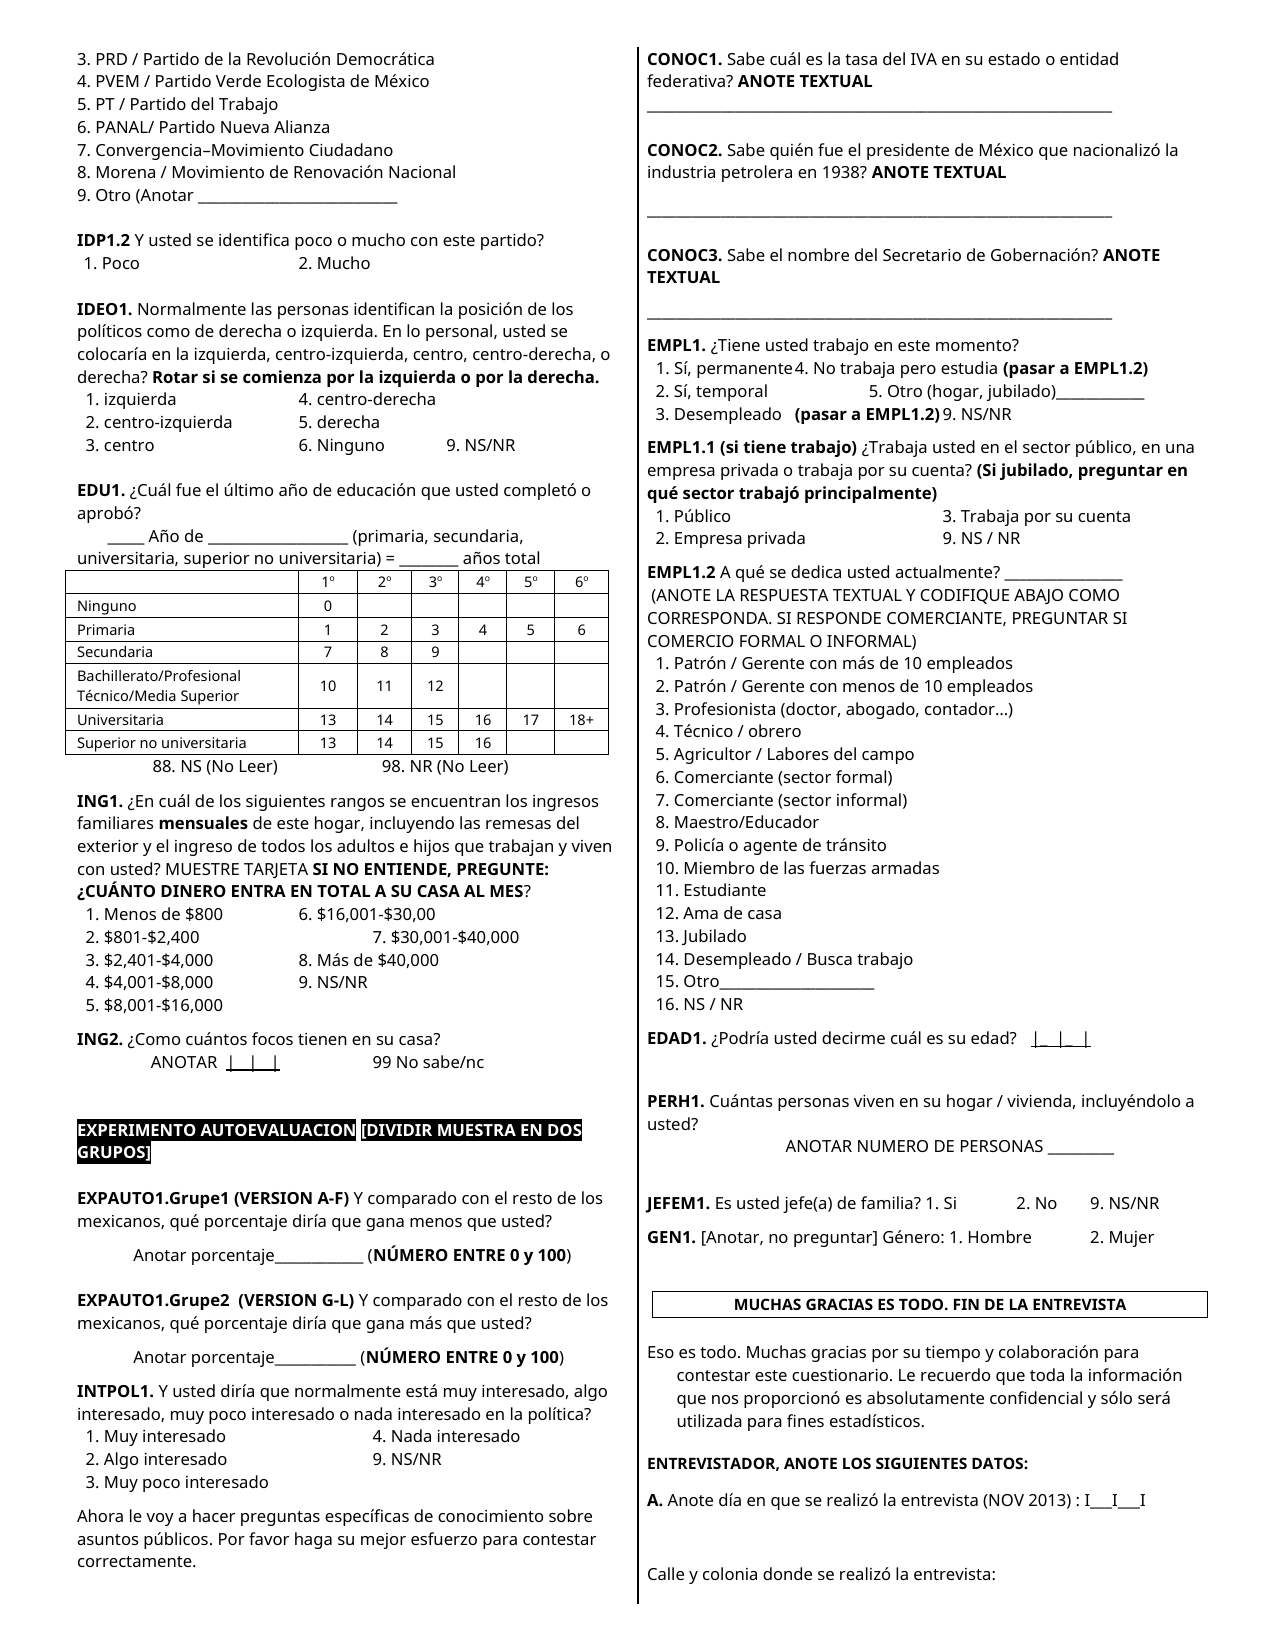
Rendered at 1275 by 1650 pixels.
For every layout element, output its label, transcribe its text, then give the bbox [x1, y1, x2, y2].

text 8. Morena / Movimiento de Renovación Nacional [77, 161, 628, 183]
table_cell 1 [299, 618, 357, 641]
table_cell 9 [412, 642, 458, 663]
text 3. Desempleado (pasar a EMPL1.2) 9. NS/NR [647, 402, 1198, 425]
table_header [66, 571, 298, 593]
text A. Anote día en que se realizó la entrevista (NOV 2013) : I___I___I [647, 1488, 1198, 1563]
text 2. Sí, temporal 5. Otro (hogar, jubilado)____________ [647, 379, 1198, 402]
text 3. Muy poco interesado [77, 1470, 628, 1493]
text EMPL1. ¿Tiene usted trabajo en este momento? [647, 334, 1198, 357]
text EDU1. ¿Cuál fue el último año de educación que usted completó o aprobó? [77, 479, 628, 524]
text 5. $8,001-$16,000 [77, 993, 628, 1016]
text 7. Comerciante (sector informal) [647, 788, 1198, 811]
text EXPERIMENTO AUTOEVALUACION [DIVIDIR MUESTRA EN DOS GRUPOS] [77, 1118, 628, 1164]
text 14. Desempleado / Busca trabajo [647, 947, 1198, 970]
text 5. Agricultor / Labores del campo [647, 743, 1198, 765]
text 1. Poco 2. Mucho [77, 252, 628, 274]
text 1. Sí, permanente 4. No trabaja pero estudia (pasar a EMPL1.2) [647, 357, 1198, 379]
table_cell Bachillerato/Profesional Técnico/Media Superior [66, 664, 298, 708]
text IDEO1. Normalmente las personas identifican la posición de los políticos como de derecha o izquierda. En lo personal, usted se colocaría en la izquierda, centro-izquierda, centro, centro-derecha, o derecha? Rotar si se comienza por la izquierda o por la derecha. [77, 297, 628, 388]
text INTPOL1. Y usted diría que normalmente está muy interesado, algo interesado, muy poco interesado o nada interesado en la política? [77, 1379, 628, 1425]
text 5. PT / Partido del Trabajo [77, 93, 628, 115]
text 1. Público 3. Trabaja por su cuenta 2. Empresa privada 9. NS / NR [647, 504, 1198, 550]
text EMPL1.1 (si tiene trabajo) ¿Trabaja usted en el sector público, en una empresa privada o trabaja por su cuenta? (Si jubilado, preguntar en qué sector trabajó principalmente) [647, 436, 1198, 504]
table_cell [507, 731, 554, 754]
table_cell [555, 594, 608, 617]
table_cell 15 [412, 731, 458, 754]
text Eso es todo. Muchas gracias por su tiempo y colaboración para contestar este cuestionario. Le recuerdo que toda la información que nos proporcionó es absolutamente confidencial y sólo será utilizada para fines estadísticos. [647, 1341, 1198, 1432]
text 7. Convergencia–Movimiento Ciudadano [77, 138, 628, 161]
table_cell 12 [412, 664, 458, 708]
table_cell 13 [299, 731, 357, 754]
table_cell [555, 664, 608, 708]
text 9. Policía o agente de tránsito [647, 833, 1198, 856]
text MUCHAS GRACIAS ES TODO. FIN DE LA ENTREVISTA [653, 1292, 1207, 1317]
table_cell [358, 594, 411, 617]
table_cell 6 [555, 618, 608, 641]
table_cell 10 [299, 664, 357, 708]
text _______________________________________________________________ [647, 93, 1198, 115]
table_cell 14 [358, 731, 411, 754]
text 9. Otro (Anotar ___________________________ [77, 183, 628, 206]
table_header 2o [358, 571, 411, 593]
table_cell Primaria [66, 618, 298, 641]
text 6. PANAL/ Partido Nueva Alianza [77, 115, 628, 138]
table_cell 13 [299, 709, 357, 730]
table_cell Universitaria [66, 709, 298, 730]
text 3. centro 6. Ninguno 9. NS/NR [77, 433, 628, 456]
table_cell [459, 642, 506, 663]
text 13. Jubilado [647, 924, 1198, 947]
table_header 3o [412, 571, 458, 593]
text 4. Técnico / obrero [647, 720, 1198, 743]
table_cell 2 [358, 618, 411, 641]
text PERH1. Cuántas personas viven en su hogar / vivienda, incluyéndolo a usted? [647, 1089, 1198, 1135]
text ENTREVISTADOR, ANOTE LOS SIGUIENTES DATOS: [647, 1453, 1198, 1474]
text 1. izquierda 4. centro-derecha [77, 388, 628, 411]
text 2. Patrón / Gerente con menos de 10 empleados [647, 674, 1198, 697]
text Anotar porcentaje____________ (NÚMERO ENTRE 0 y 100) [77, 1243, 628, 1266]
table_header 1o [299, 571, 357, 593]
table_cell [507, 642, 554, 663]
table_cell 15 [412, 709, 458, 730]
table_cell [555, 731, 608, 754]
text 12. Ama de casa [647, 902, 1198, 924]
table_cell 17 [507, 709, 554, 730]
table_cell [459, 664, 506, 708]
table_cell 4 [459, 618, 506, 641]
text EMPL1.2 A qué se dedica usted actualmente? ________________ [647, 561, 1198, 584]
text Ahora le voy a hacer preguntas específicas de conocimiento sobre asuntos públicos. Por favor haga su mejor esfuerzo para contestar correctamente. [77, 1504, 628, 1573]
text 16. NS / NR [647, 992, 1198, 1015]
text 6. Comerciante (sector formal) [647, 765, 1198, 788]
text Calle y colonia donde se realizó la entrevista: [647, 1563, 1198, 1585]
table_cell 8 [358, 642, 411, 663]
text 1. Muy interesado 4. Nada interesado [77, 1425, 628, 1448]
table_cell Ninguno [66, 594, 298, 617]
text ING1. ¿En cuál de los siguientes rangos se encuentran los ingresos familiares mensuales de este hogar, incluyendo las remesas del exterior y el ingreso de todos los adultos e hijos que trabajan y viven con usted? MUESTRE TARJETA SI NO ENTIENDE, PREGUNTE: ¿CUÁNTO DINERO ENTRA EN TOTAL A SU CASA AL MES? [77, 789, 628, 903]
table_header 5o [507, 571, 554, 593]
text 15. Otro_____________________ [647, 970, 1198, 992]
table_cell 11 [358, 664, 411, 708]
text 4. PVEM / Partido Verde Ecologista de México [77, 70, 628, 93]
table_header 6o [555, 571, 608, 593]
table_cell 14 [358, 709, 411, 730]
text 2. centro-izquierda 5. derecha [77, 411, 628, 433]
text 8. Maestro/Educador [647, 811, 1198, 833]
text 11. Estudiante [647, 879, 1198, 902]
text 1. Menos de $800 6. $16,001-$30,00 2. $801-$2,400 7. $30,001-$40,000 [77, 903, 628, 948]
text 1. Patrón / Gerente con más de 10 empleados [647, 652, 1198, 674]
text EXPAUTO1.Grupe2 (VERSION G-L) Y comparado con el resto de los mexicanos, qué porcentaje diría que gana más que usted? [77, 1289, 628, 1334]
table_cell 16 [459, 709, 506, 730]
table_cell 3 [412, 618, 458, 641]
table_cell Secundaria [66, 642, 298, 663]
text 2. Algo interesado 9. NS/NR [77, 1448, 628, 1470]
text IDP1.2 Y usted se identifica poco o mucho con este partido? [77, 229, 628, 252]
table_cell [507, 594, 554, 617]
text _______________________________________________________________ [647, 198, 1198, 220]
table_cell Superior no universitaria [66, 731, 298, 754]
table_cell [507, 664, 554, 708]
text EXPAUTO1.Grupe1 (VERSION A-F) Y comparado con el resto de los mexicanos, qué porcentaje diría que gana menos que usted? [77, 1187, 628, 1232]
table_cell [555, 642, 608, 663]
table_cell [412, 594, 458, 617]
text JEFEM1. Es usted jefe(a) de familia? 1. Si 2. No 9. NS/NR [647, 1192, 1198, 1214]
text ING2. ¿Como cuántos focos tienen en su casa? ANOTAR | | | 99 No sabe/nc [77, 1028, 628, 1073]
text 88. NS (No Leer) 98. NR (No Leer) [77, 755, 628, 778]
text Anotar porcentaje___________ (NÚMERO ENTRE 0 y 100) [77, 1346, 628, 1368]
table_cell [459, 594, 506, 617]
text GEN1. [Anotar, no preguntar] Género: 1. Hombre 2. Mujer [647, 1226, 1198, 1248]
table_cell 7 [299, 642, 357, 663]
text 3. PRD / Partido de la Revolución Democrática [77, 47, 628, 70]
table_cell 0 [299, 594, 357, 617]
text (ANOTE LA RESPUESTA TEXTUAL Y CODIFIQUE ABAJO COMO CORRESPONDA. SI RESPONDE COMERCIANTE, PREGUNTAR SI COMERCIO FORMAL O INFORMAL) [647, 584, 1198, 652]
text _____ Año de ___________________ (primaria, secundaria, universitaria, superior no universitaria) = ________ años total [77, 524, 628, 569]
text 10. Miembro de las fuerzas armadas [647, 856, 1198, 879]
table_cell 5 [507, 618, 554, 641]
text CONOC1. Sabe cuál es la tasa del IVA en su estado o entidad federativa? ANOTE TEXTUAL [647, 47, 1198, 93]
text CONOC3. Sabe el nombre del Secretario de Gobernación? ANOTE TEXTUAL [647, 243, 1198, 288]
table_cell 18+ [555, 709, 608, 730]
text EDAD1. ¿Podría usted decirme cuál es su edad? |_ |_ | [647, 1027, 1198, 1078]
text CONOC2. Sabe quién fue el presidente de México que nacionalizó la industria petrolera en 1938? ANOTE TEXTUAL [647, 138, 1198, 183]
text 3. $2,401-$4,000 8. Más de $40,000 4. $4,001-$8,000 9. NS/NR [77, 948, 628, 993]
table_header 4o [459, 571, 506, 593]
text ANOTAR NUMERO DE PERSONAS _________ [647, 1135, 1198, 1157]
text _______________________________________________________________ [647, 300, 1198, 323]
text 3. Profesionista (doctor, abogado, contador…) [647, 697, 1198, 720]
table_cell 16 [459, 731, 506, 754]
